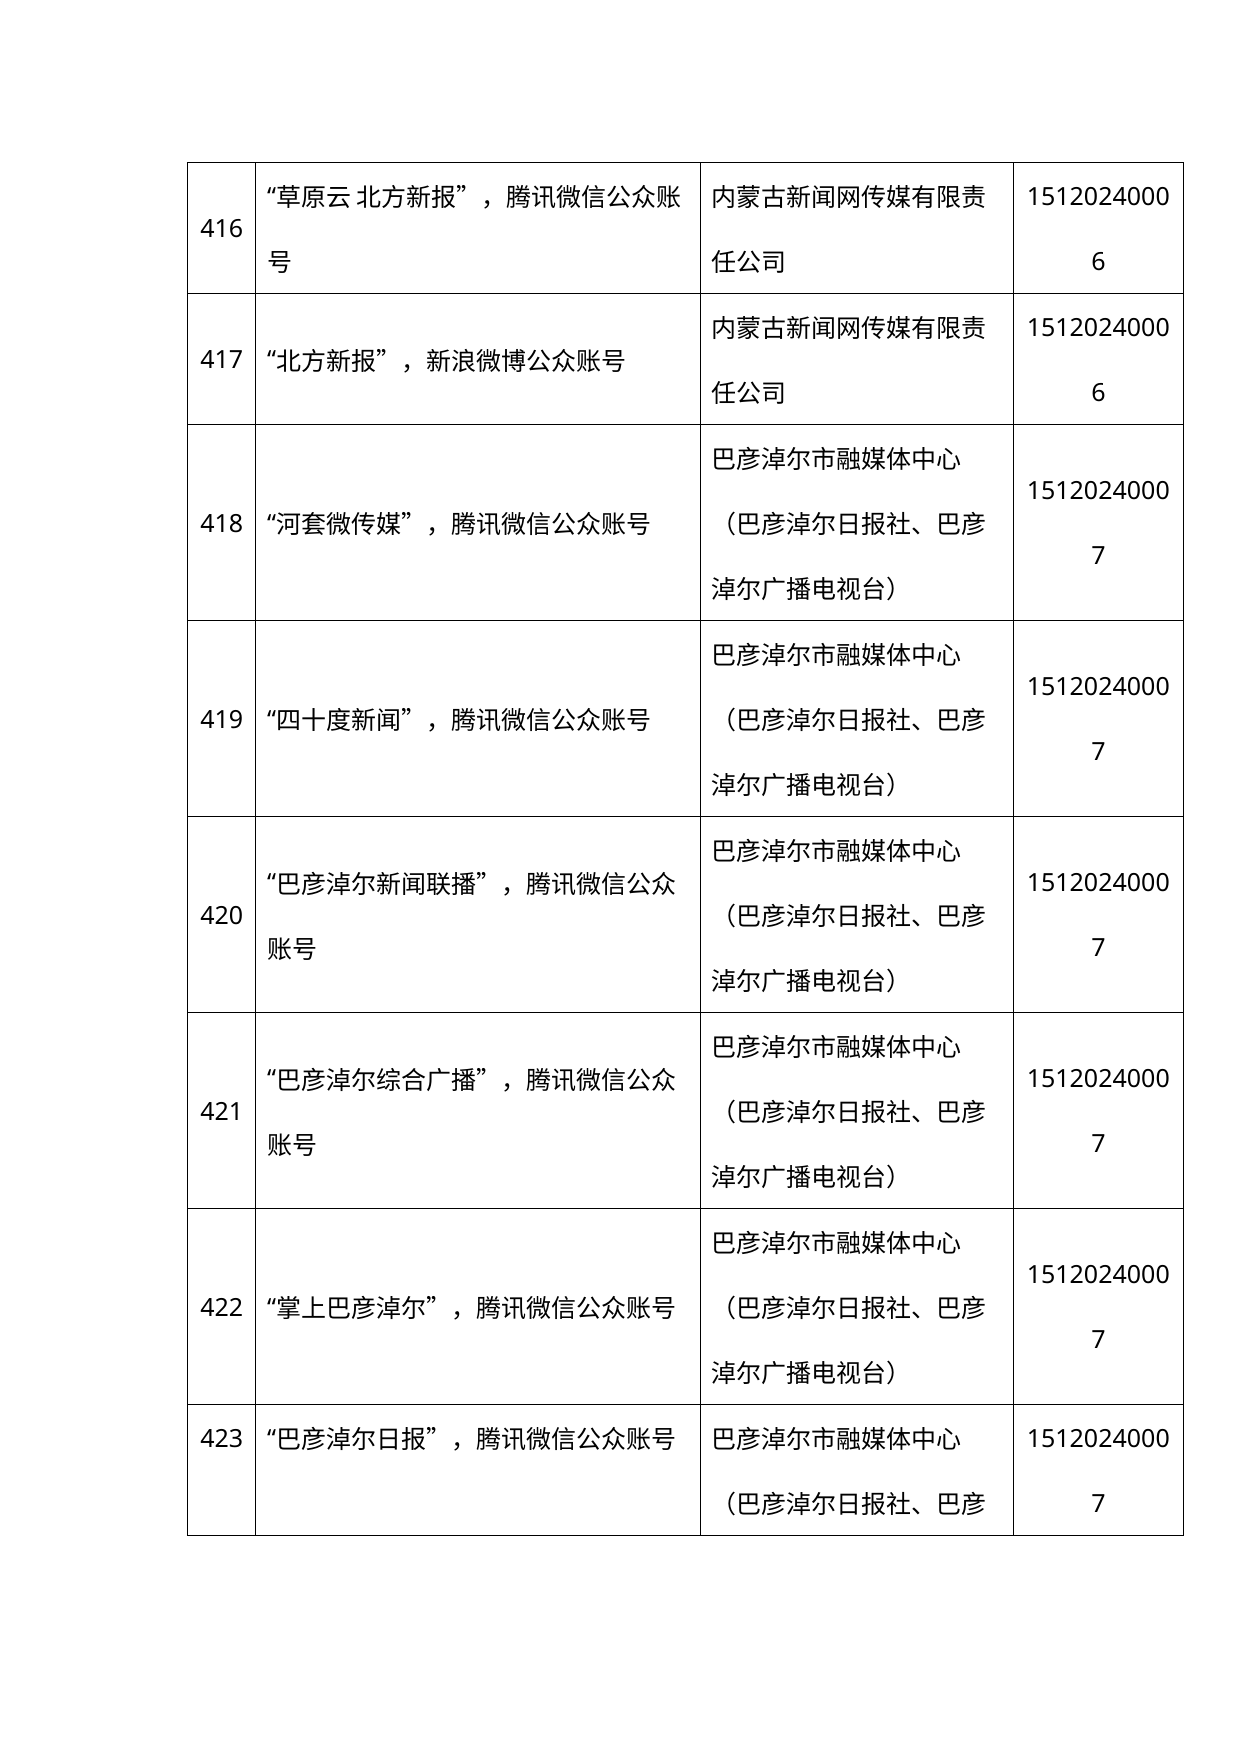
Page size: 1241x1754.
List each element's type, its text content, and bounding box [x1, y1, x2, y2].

table_cell “四十度新闻”，腾讯微信公众账号 [256, 621, 700, 816]
table_cell 15120240007 [1014, 1013, 1183, 1208]
table_cell 巴彦淖尔市融媒体中心（巴彦淖尔日报社、巴彦淖尔广播电视台） [701, 1209, 1013, 1404]
table_cell 15120240007 [1014, 1209, 1183, 1404]
table_cell “草原云 北方新报”，腾讯微信公众账号 [256, 163, 700, 293]
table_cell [701, 1405, 1013, 1535]
table_cell 420 [188, 817, 255, 1012]
table_cell “巴彦淖尔日报”，腾讯微信公众账号 [256, 1405, 700, 1535]
table_cell “巴彦淖尔综合广播”，腾讯微信公众账号 [256, 1013, 700, 1208]
table_cell “北方新报”，新浪微博公众账号 [256, 294, 700, 424]
table_cell 416 [188, 163, 255, 293]
table_cell 15120240007 [1014, 817, 1183, 1012]
table_cell 418 [188, 425, 255, 620]
table_cell 15120240007 [1014, 1405, 1183, 1535]
table_cell 422 [188, 1209, 255, 1404]
table_cell 内蒙古新闻网传媒有限责任公司 [701, 294, 1013, 424]
table_cell 巴彦淖尔市融媒体中心（巴彦淖尔日报社、巴彦淖尔广播电视台） [701, 817, 1013, 1012]
table_cell 15120240006 [1014, 163, 1183, 293]
table_cell 417 [188, 294, 255, 424]
table_cell “掌上巴彦淖尔”，腾讯微信公众账号 [256, 1209, 700, 1404]
table_cell “巴彦淖尔新闻联播”，腾讯微信公众账号 [256, 817, 700, 1012]
table_cell 419 [188, 621, 255, 816]
table_cell 巴彦淖尔市融媒体中心（巴彦淖尔日报社、巴彦淖尔广播电视台） [701, 621, 1013, 816]
table_cell 巴彦淖尔市融媒体中心（巴彦淖尔日报社、巴彦淖尔广播电视台） [701, 1013, 1013, 1208]
table_cell 421 [188, 1013, 255, 1208]
table_cell 423 [188, 1405, 255, 1535]
table_cell 15120240007 [1014, 425, 1183, 620]
table_cell 15120240007 [1014, 621, 1183, 816]
table_cell 15120240006 [1014, 294, 1183, 424]
table_cell 内蒙古新闻网传媒有限责任公司 [701, 163, 1013, 293]
table_cell “河套微传媒”，腾讯微信公众账号 [256, 425, 700, 620]
table_cell 巴彦淖尔市融媒体中心（巴彦淖尔日报社、巴彦淖尔广播电视台） [701, 425, 1013, 620]
